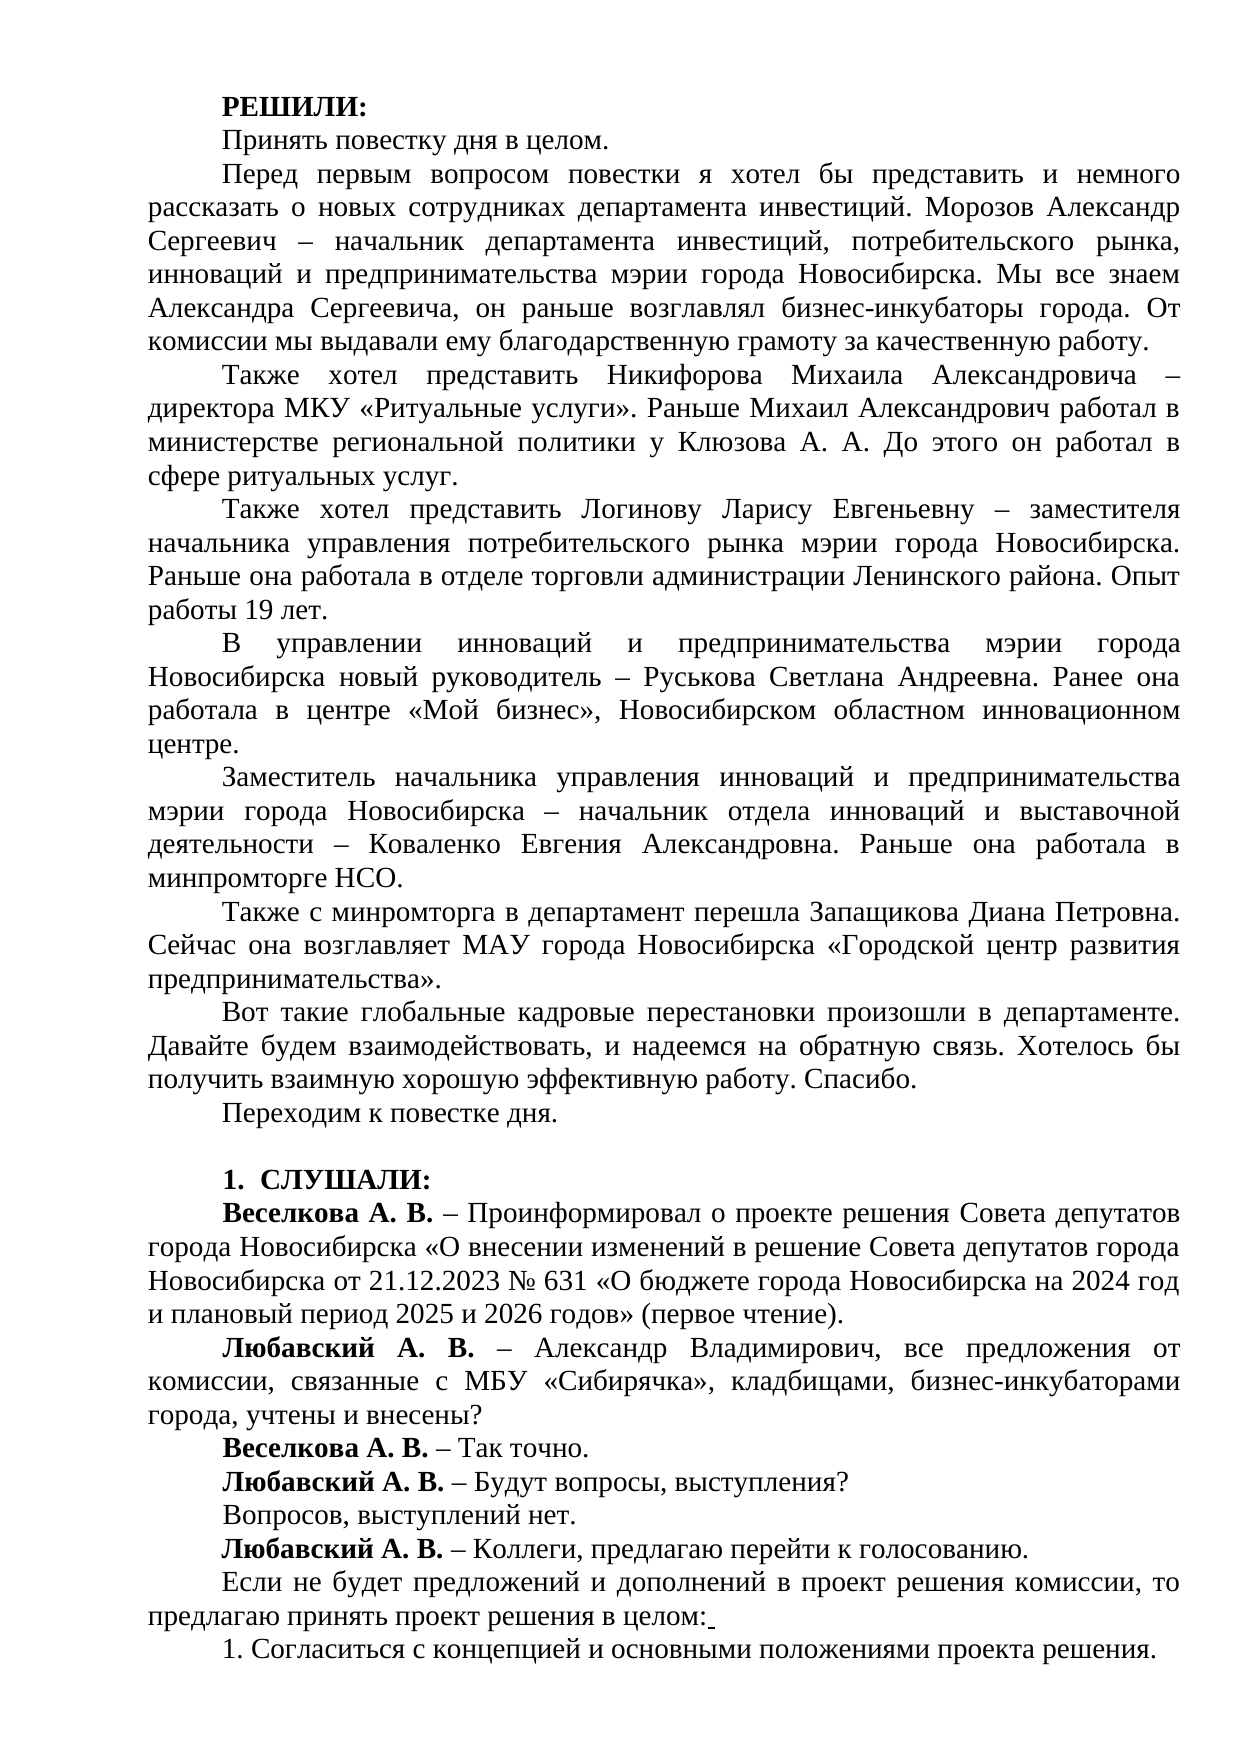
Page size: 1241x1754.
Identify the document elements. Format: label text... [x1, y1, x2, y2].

text РЕШИЛИ: [148, 89, 1181, 122]
text Любавский А. В. – Коллеги, предлагаю перейти к голосованию. [148, 1531, 1181, 1564]
text Переходим к повестке дня. [148, 1095, 1181, 1128]
text Любавский А. В. – Будут вопросы, выступления? [148, 1464, 1181, 1497]
text Заместитель начальника управления инноваций и предпринимательства мэрии города Новосибирска – начальник отдела инноваций и выставочной деятельности – Коваленко Евгения Александровна. Раньше она работала в минпромторге НСО. [148, 759, 1181, 894]
text 1. Согласиться с концепцией и основными положениями проекта решения. [148, 1632, 1181, 1665]
text Перед первым вопросом повестки я хотел бы представить и немного рассказать о новых сотрудниках департамента инвестиций. Морозов Александр Сергеевич – начальник департамента инвестиций, потребительского рынка, инноваций и предпринимательства мэрии города Новосибирска. Мы все знаем Александра Сергеевича, он раньше возглавлял бизнес-инкубаторы города. От комиссии мы выдавали ему благодарственную грамоту за качественную работу. [148, 156, 1181, 357]
text Вот такие глобальные кадровые перестановки произошли в департаменте. Давайте будем взаимодействовать, и надеемся на обратную связь. Хотелось бы получить взаимную хорошую эффективную работу. Спасибо. [148, 994, 1181, 1095]
text Принять повестку дня в целом. [148, 122, 1181, 156]
text Веселкова А. В. – Проинформировал о проекте решения Совета депутатов города Новосибирска «О внесении изменений в решение Совета депутатов города Новосибирска от 21.12.2023 № 631 «О бюджете города Новосибирска на 2024 год и плановый период 2025 и 2026 годов» (первое чтение). [148, 1196, 1181, 1330]
text Если не будет предложений и дополнений в проект решения комиссии, то предлагаю принять проект решения в целом: [148, 1564, 1181, 1632]
text Веселкова А. В. – Так точно. [148, 1430, 1181, 1464]
text Также с минромторга в департамент перешла Запащикова Диана Петровна. Сейчас она возглавляет МАУ города Новосибирска «Городской центр развития предпринимательства». [148, 894, 1181, 994]
list СЛУШАЛИ: [222, 1162, 1181, 1196]
text Также хотел представить Никифорова Михаила Александровича – директора МКУ «Ритуальные услуги». Раньше Михаил Александрович работал в министерстве региональной политики у Клюзова А. А. До этого он работал в сфере ритуальных услуг. [148, 357, 1181, 491]
text Любавский А. В. – Александр Владимирович, все предложения от комиссии, связанные с МБУ «Сибирячка», кладбищами, бизнес-инкубаторами города, учтены и внесены? [148, 1330, 1181, 1430]
text Вопросов, выступлений нет. [148, 1497, 1181, 1531]
text Также хотел представить Логинову Ларису Евгеньевну – заместителя начальника управления потребительского рынка мэрии города Новосибирска. Раньше она работала в отделе торговли администрации Ленинского района. Опыт работы 19 лет. [148, 491, 1181, 625]
text В управлении инноваций и предпринимательства мэрии города Новосибирска новый руководитель – Руськова Светлана Андреевна. Ранее она работала в центре «Мой бизнес», Новосибирском областном инновационном центре. [148, 625, 1181, 759]
